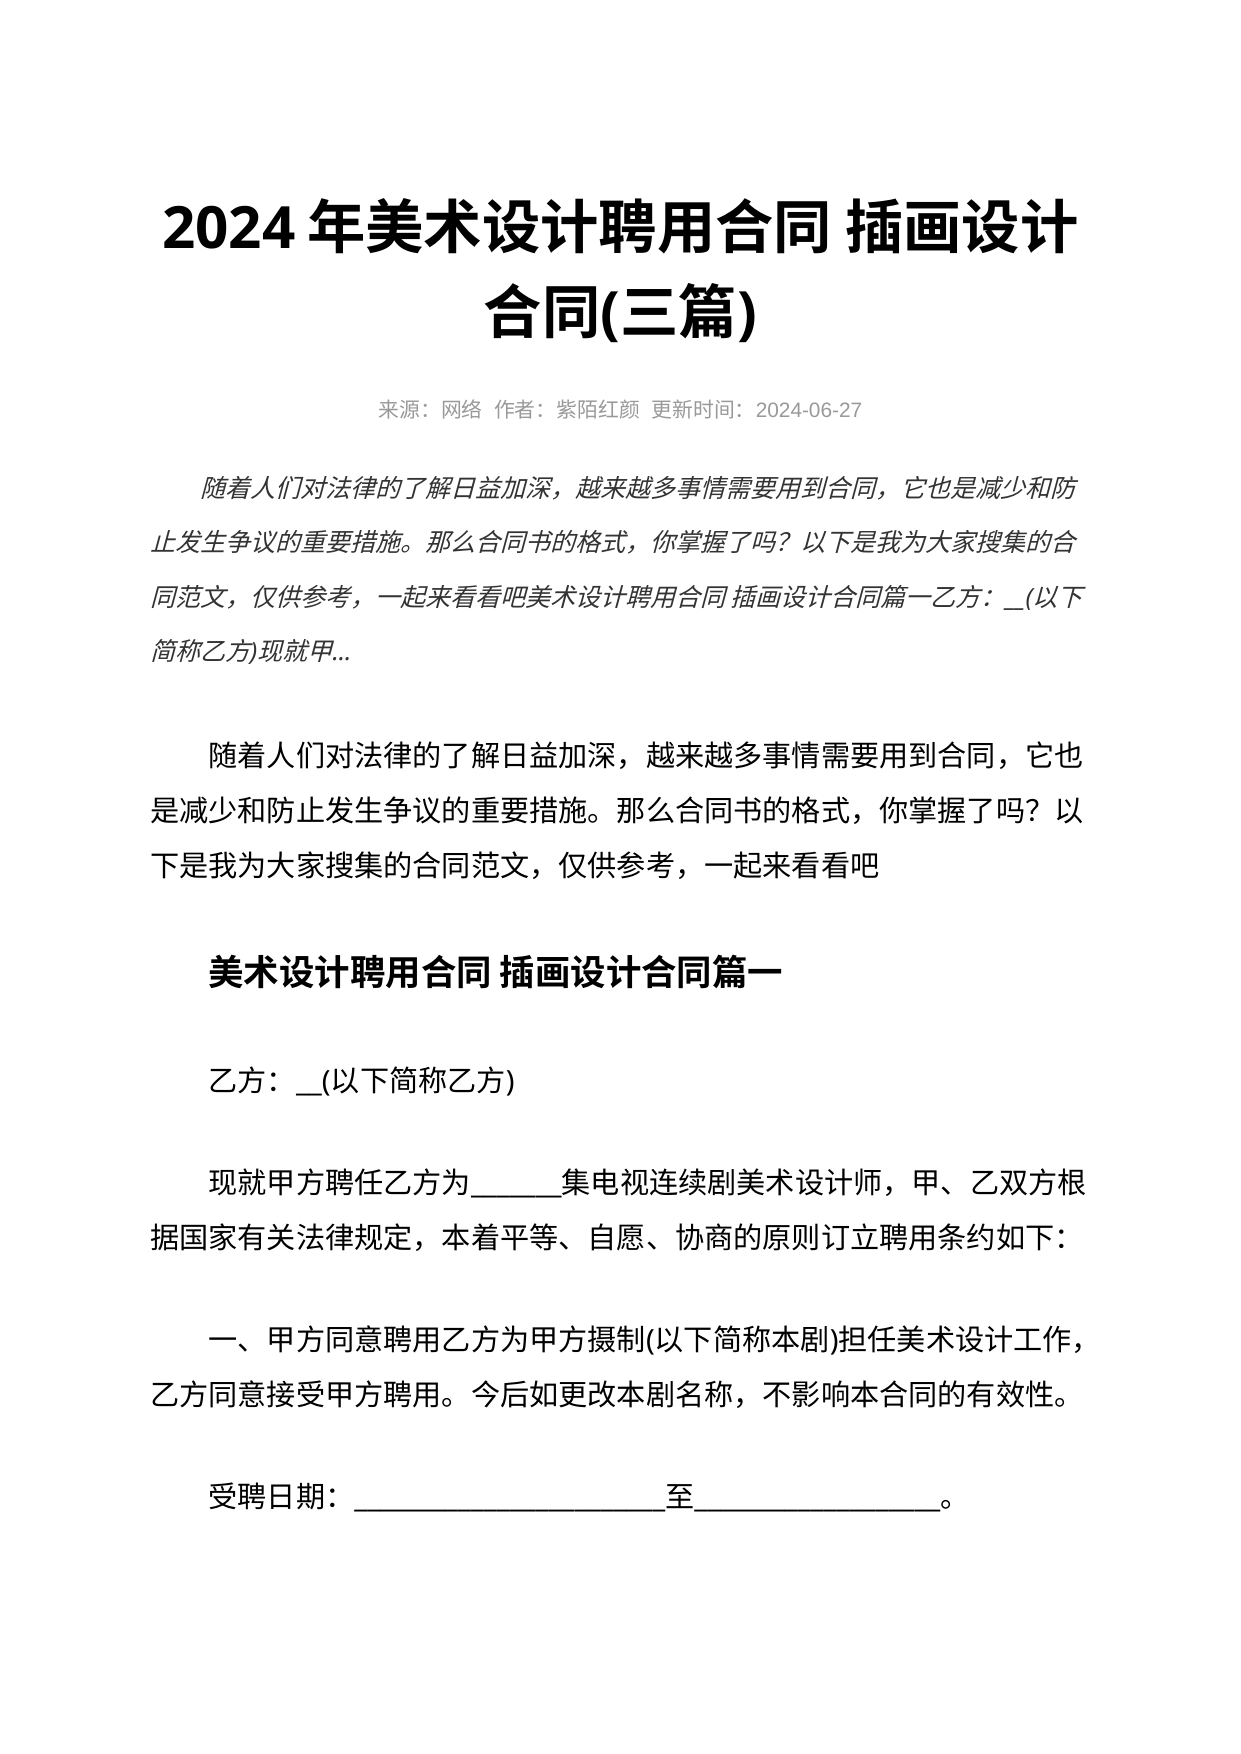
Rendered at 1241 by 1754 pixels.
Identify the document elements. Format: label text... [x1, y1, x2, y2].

text 随着人们对法律的了解日益加深，越来越多事情需要用到合同，它也是减少和防止发生争议的重要措施。那么合同书的格式，你掌握了吗？以下是我为大家搜集的合同范文，仅供参考，一起来看看吧美术设计聘用合同 插画设计合同篇一乙方：__(以下简称乙方)现就甲... [150, 468, 1090, 668]
text 现就甲方聘任乙方为_______集电视连续剧美术设计师，甲、乙双方根据国家有关法律规定，本着平等、自愿、协商的原则订立聘用条约如下： [150, 1160, 1090, 1257]
text 随着人们对法律的了解日益加深，越来越多事情需要用到合同，它也是减少和防止发生争议的重要措施。那么合同书的格式，你掌握了吗？以下是我为大家搜集的合同范文，仅供参考，一起来看看吧 [150, 733, 1090, 885]
text 受聘日期：________________________至___________________。 [150, 1473, 1090, 1516]
text 美术设计聘用合同 插画设计合同篇一 [150, 944, 1090, 996]
text 来源：网络 作者：紫陌红颜 更新时间：2024-06-27 [150, 398, 1090, 422]
text 一、甲方同意聘用乙方为甲方摄制(以下简称本剧)担任美术设计工作，乙方同意接受甲方聘用。今后如更改本剧名称，不影响本合同的有效性。 [150, 1317, 1090, 1414]
text 乙方：__(以下简称乙方) [150, 1058, 1090, 1100]
subtitle 2024年美术设计聘用合同 插画设计合同(三篇) [150, 181, 1090, 351]
